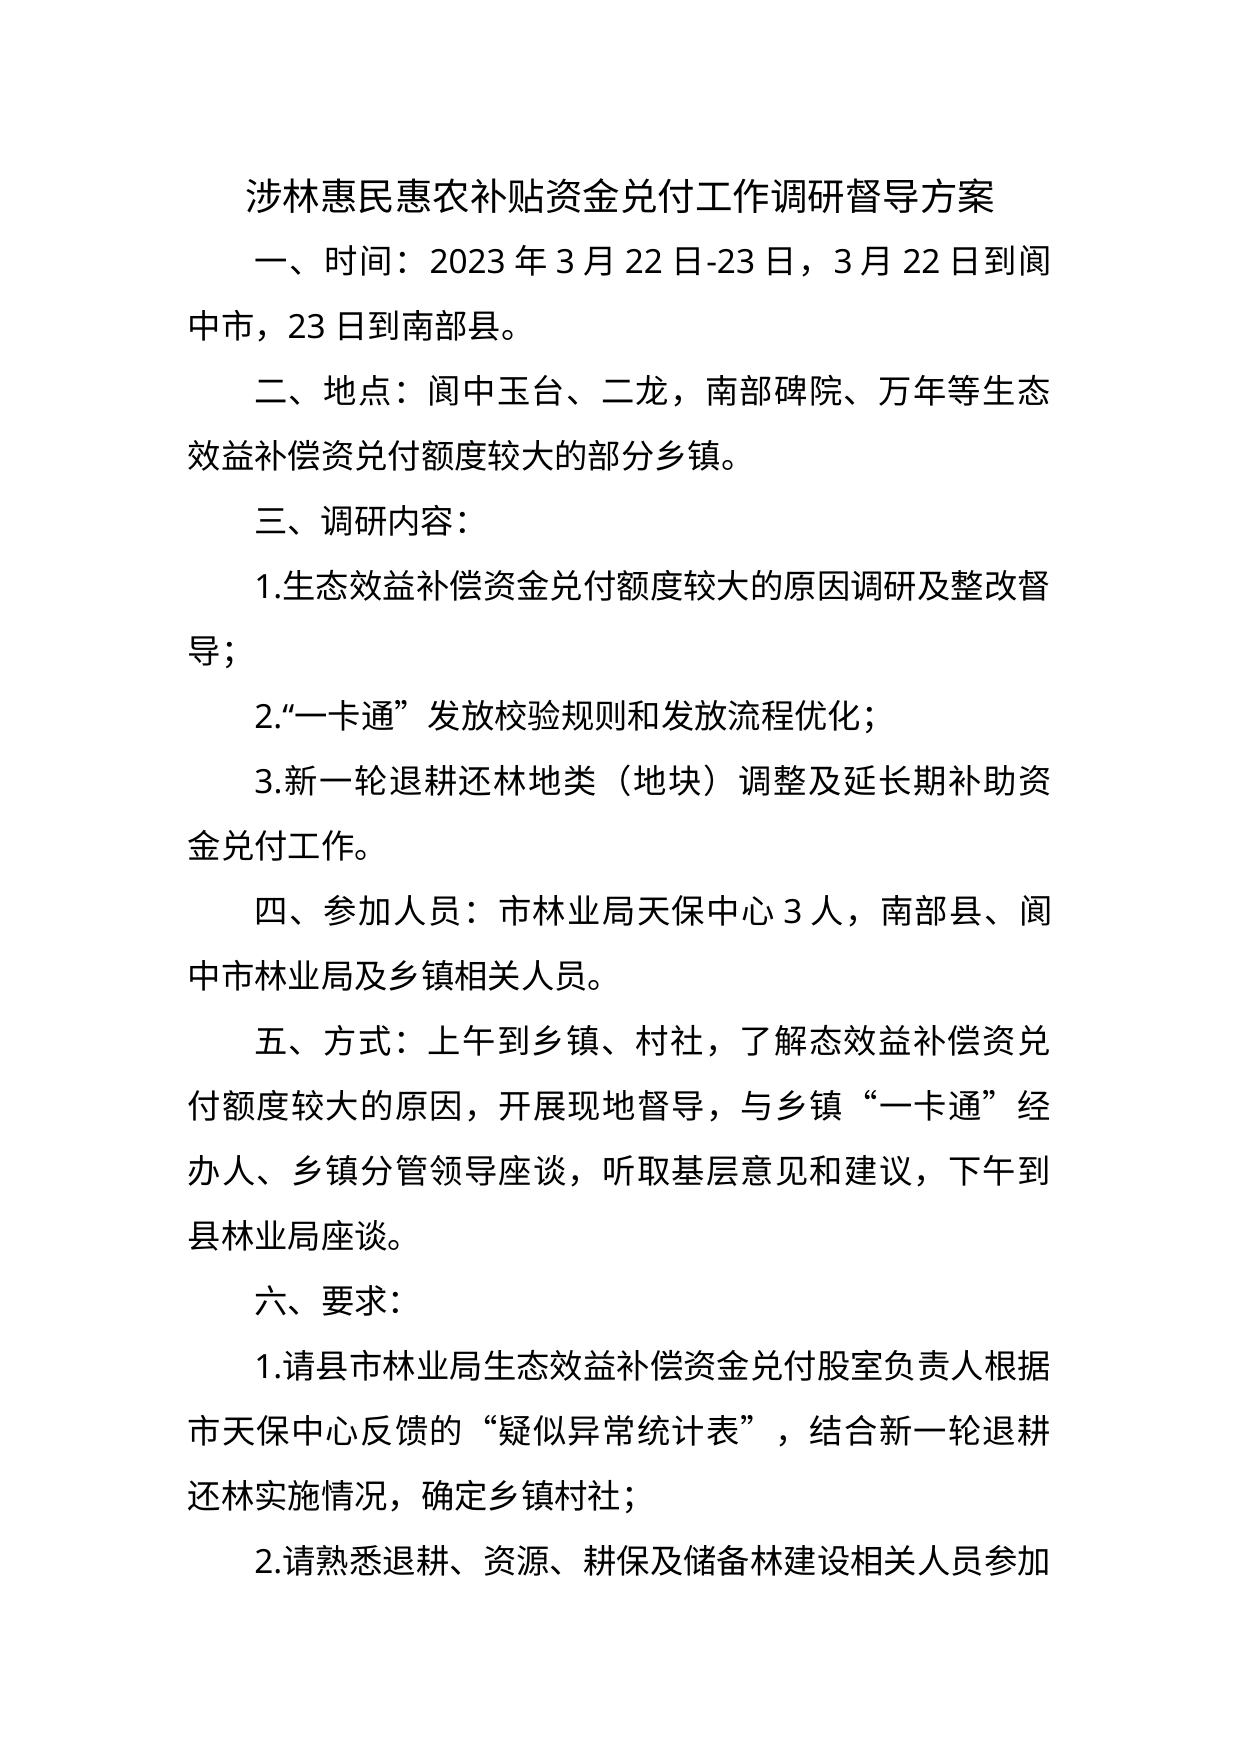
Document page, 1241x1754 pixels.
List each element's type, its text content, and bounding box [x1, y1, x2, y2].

text 涉林惠民惠农补贴资金兑付工作调研督导方案 [187, 162, 1053, 227]
list 六、要求： [187, 1267, 1053, 1332]
list 1.请县市林业局生态效益补偿资金兑付股室负责人根据市天保中心反馈的“疑似异常统计表”，结合新一轮退耕还林实施情况，确定乡镇村社； [187, 1332, 1053, 1527]
text 二、地点：阆中玉台、二龙，南部碑院、万年等生态效益补偿资兑付额度较大的部分乡镇。 [187, 357, 1053, 487]
list 2.“一卡通”发放校验规则和发放流程优化； [187, 682, 1053, 747]
list 1.生态效益补偿资金兑付额度较大的原因调研及整改督导； [187, 552, 1053, 682]
list 四、参加人员：市林业局天保中心3人，南部县、阆中市林业局及乡镇相关人员。 [187, 877, 1053, 1007]
list 3.新一轮退耕还林地类（地块）调整及延长期补助资 金兑付工作。 [187, 747, 1053, 877]
list 五、方式：上午到乡镇、村社，了解态效益补偿资兑付额度较大的原因，开展现地督导，与乡镇“一卡通”经办人、乡镇分管领导座谈，听取基层意见和建议，下午到县林业局座谈。 [187, 1007, 1053, 1267]
text 一、时间：2023年3月22日-23日，3月22日到阆中市，23 日到南部县。 [187, 227, 1053, 357]
text 三、调研内容： [254, 487, 1053, 552]
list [187, 1527, 1053, 1592]
